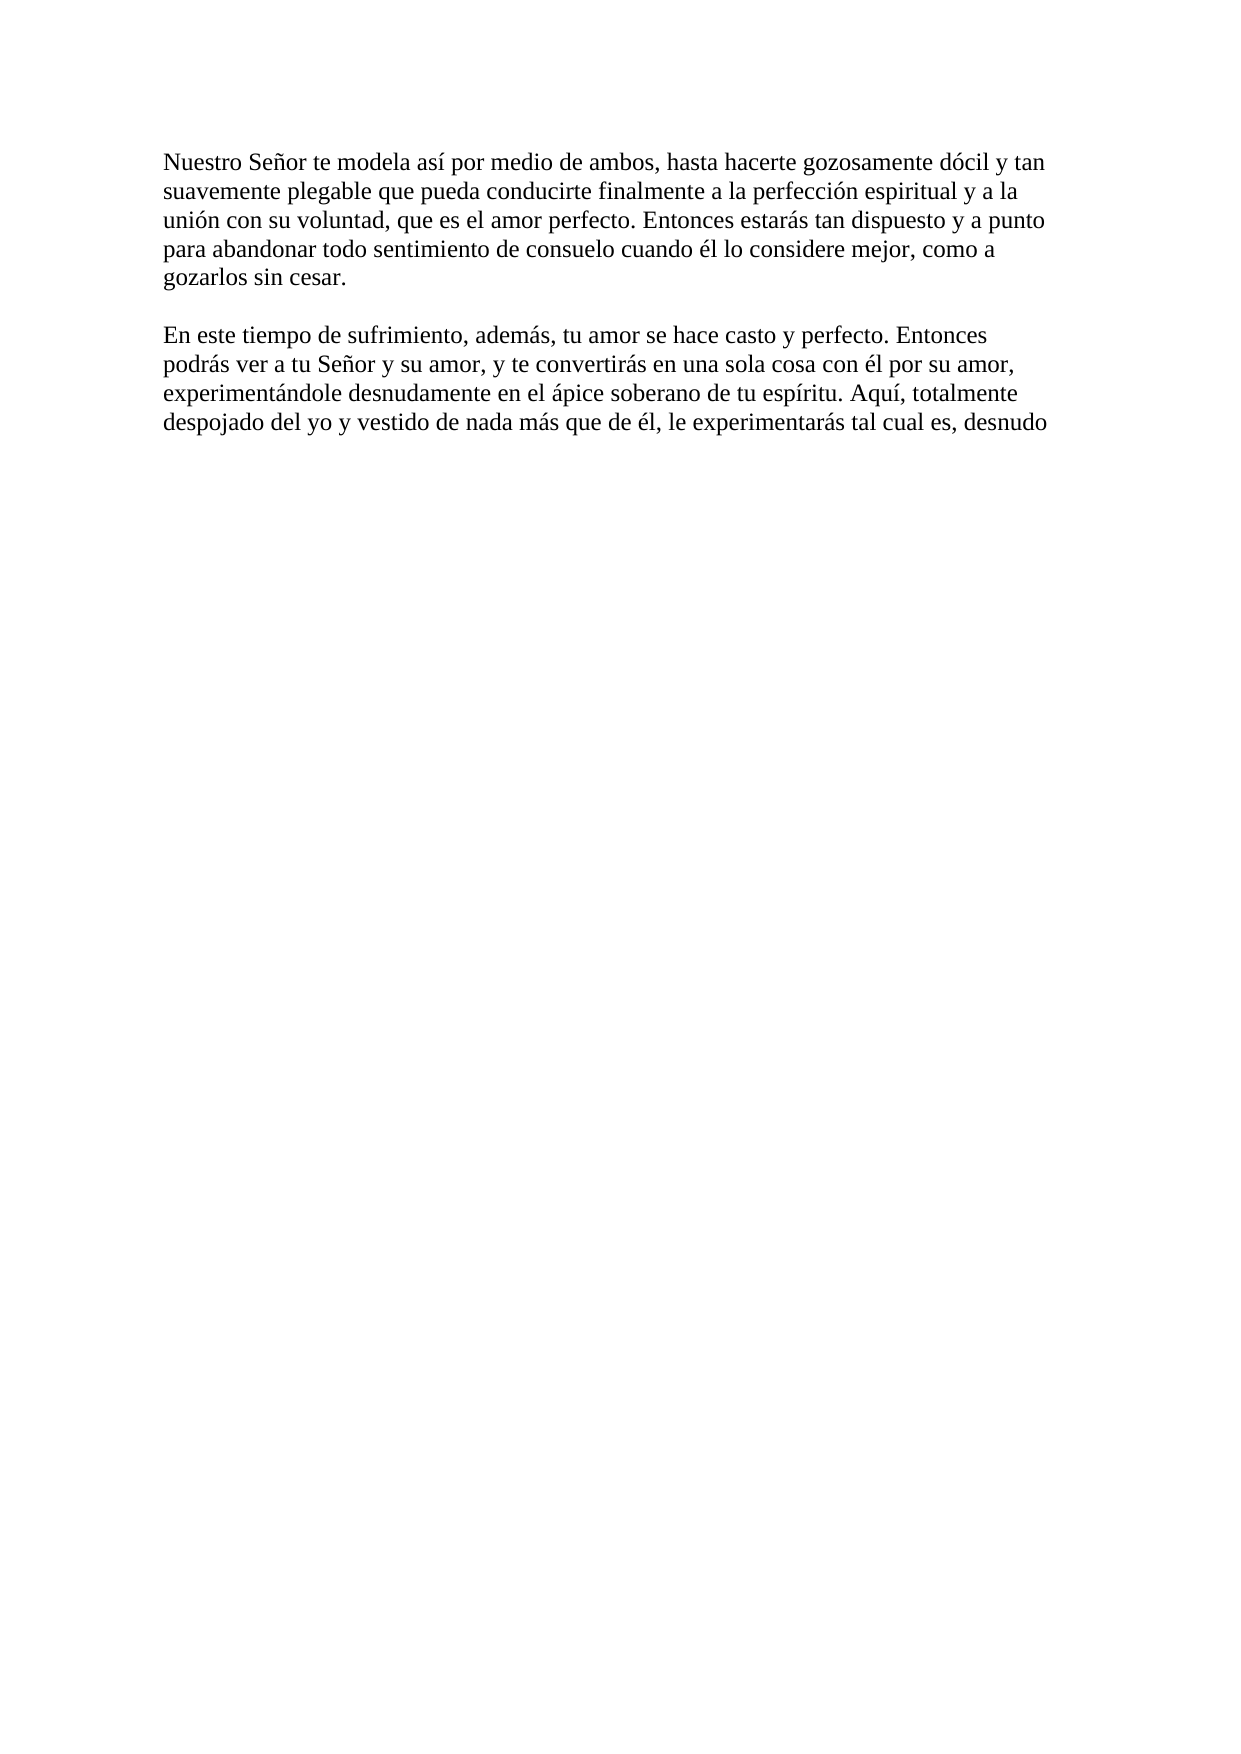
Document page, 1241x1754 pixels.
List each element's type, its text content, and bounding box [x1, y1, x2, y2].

text En este tiempo de sufrimiento, además, tu amor se hace casto y perfecto. Entonces podrás ver a tu Señor y su amor, y te convertirás en una sola cosa con él por su amor, experimentándole desnudamente en el ápice soberano de tu espíritu. Aquí, totalmente despojado del yo y vestido de nada más que de él, le experimentarás tal cual es, desnudo de todos los adornos de los deleites sensibles, aunque sean los placeres más suaves y sublimes de la tierra. Esta experiencia será ciega, como ha de ser en esta vida; sin embargo, con la pureza de un corazón indiviso, totalmente alejado de la ilusión y del error propio del hombre mortal, percibirás y sentirás que es él realmente y sin lugar a engaño. [163, 321, 1048, 436]
text Aunque puedas llamar a las delicias del fervor sensible la llegada del Señor, estrictamente hablando no es así. Nuestro Señor alimenta y fortalece tu espíritu por la excelencia, la frecuencia y la hondura de estos favores, que a veces acompañan a la gracia a fin de que puedas vivir perseverantemente en su amor y servicio. Pero él obra en dos sentidos. Por un lado aprendes la paciencia en su ausencia, y por otro te robusteces con el alimento generoso y vivificador que te proporcionan con su venida. Nuestro Señor te modela así por medio de ambos, hasta hacerte gozosamente dócil y tan suavemente plegable que pueda conducirte finalmente a la perfección espiritual y a la unión con su voluntad, que es el amor perfecto. Entonces estarás tan dispuesto y a punto para abandonar todo sentimiento de consuelo cuando él lo considere mejor, como a gozarlos sin cesar. [163, 148, 1048, 292]
